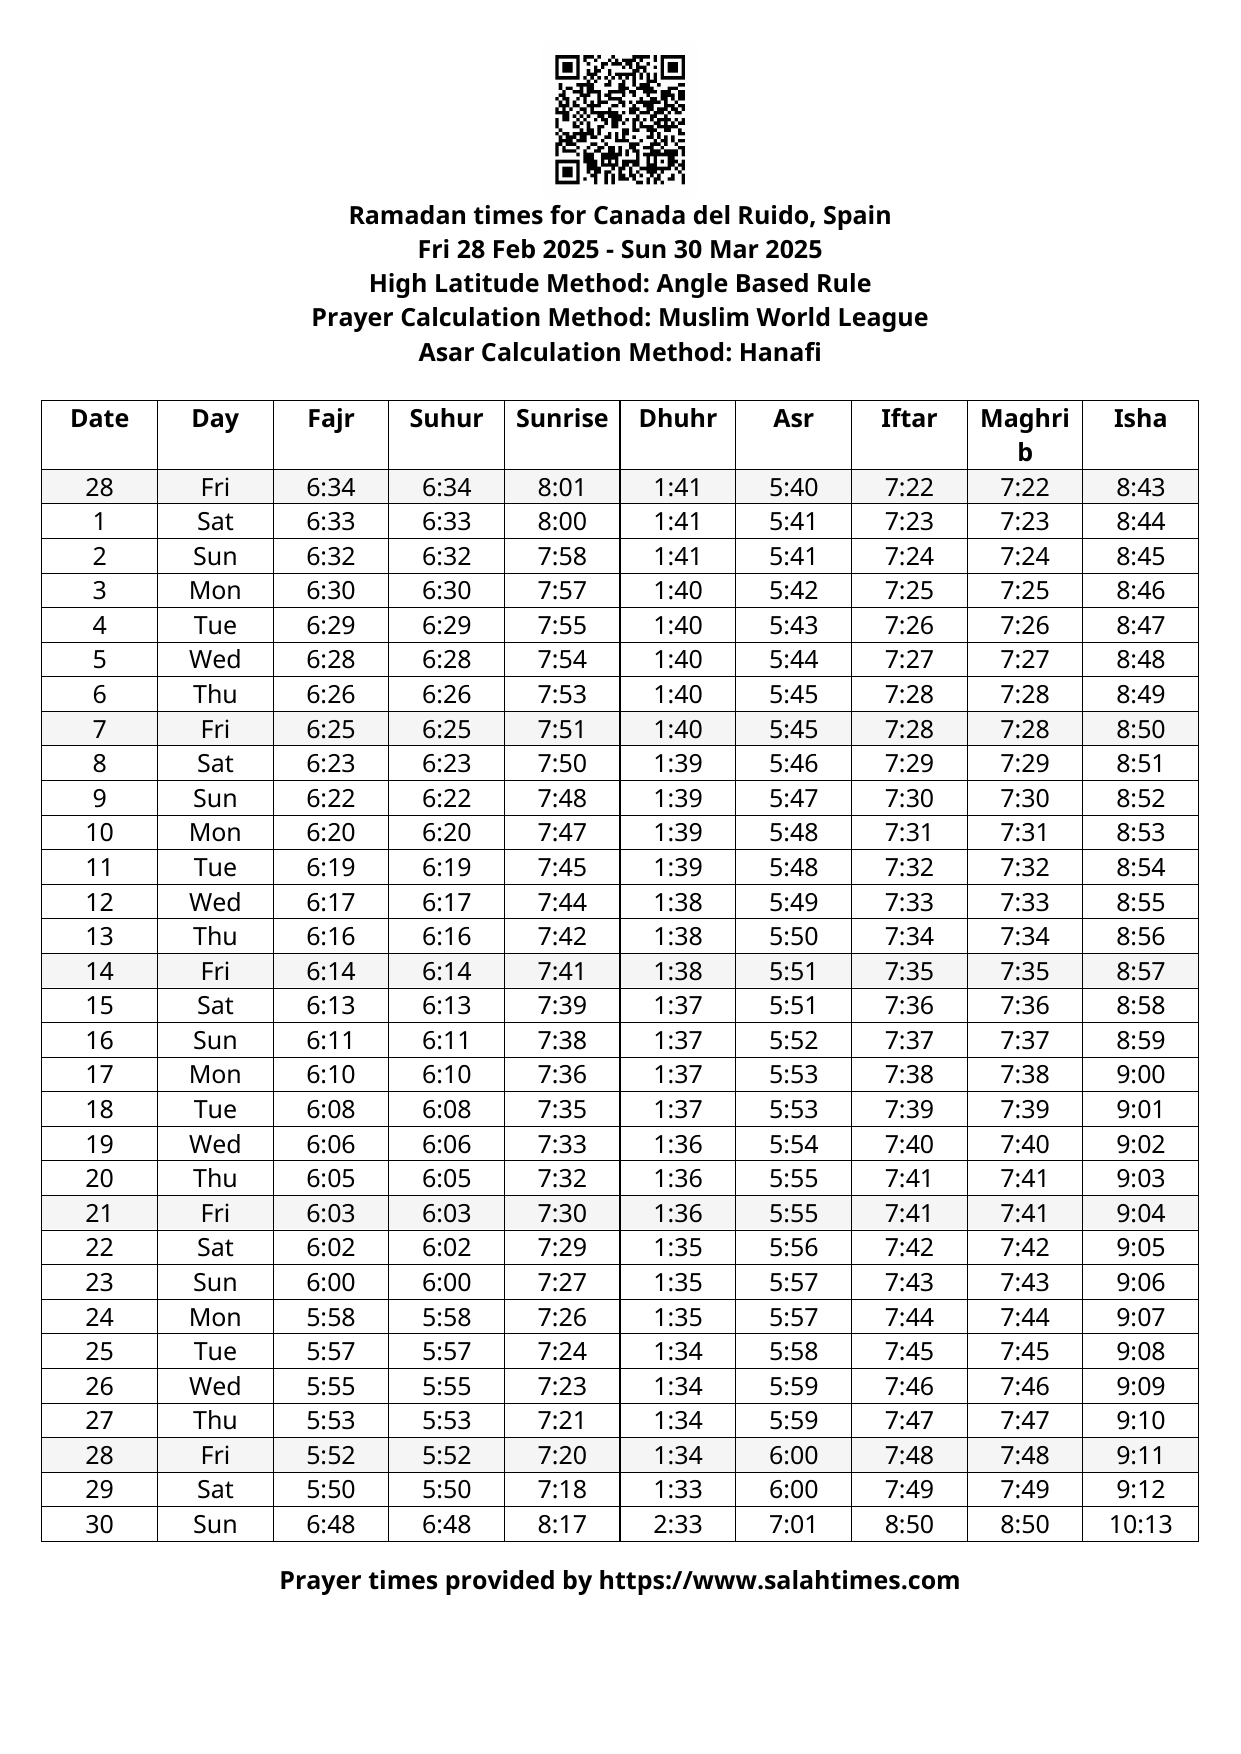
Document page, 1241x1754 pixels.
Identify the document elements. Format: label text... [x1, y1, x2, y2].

table_cell Thu [158, 919, 273, 953]
table_cell 7:37 [852, 1023, 967, 1057]
table_cell 8:52 [1083, 781, 1198, 814]
table_cell 8:46 [1083, 574, 1198, 607]
table_cell 20 [42, 1161, 157, 1195]
table_cell 1:34 [621, 1438, 735, 1472]
table_cell 6:00 [389, 1265, 504, 1299]
table_cell 7:25 [852, 574, 967, 607]
table_cell 7:31 [968, 816, 1082, 849]
table_cell Sun [158, 539, 273, 572]
table_cell 9:10 [1083, 1404, 1198, 1437]
table_cell 7:39 [505, 989, 619, 1022]
table_cell 7:22 [968, 470, 1082, 503]
table_cell 6:00 [736, 1438, 851, 1472]
table_cell 7:40 [968, 1127, 1082, 1160]
table_cell 9 [42, 781, 157, 814]
table_cell 7:57 [505, 574, 619, 607]
table_cell 7:41 [968, 1196, 1082, 1229]
table_cell 7:38 [852, 1058, 967, 1091]
table_header Suhur [389, 401, 504, 469]
table_cell 7:46 [968, 1369, 1082, 1402]
table_cell 7:39 [968, 1092, 1082, 1126]
table_cell 1:40 [621, 677, 735, 711]
table_cell 6:23 [274, 746, 388, 780]
table_header Maghrib [968, 401, 1082, 469]
table_cell 1:41 [621, 470, 735, 503]
table_cell 7:49 [852, 1473, 967, 1506]
table_cell 7:39 [852, 1092, 967, 1126]
table_cell Wed [158, 885, 273, 918]
table_cell 2 [42, 539, 157, 572]
table_cell 5:55 [736, 1196, 851, 1229]
table_cell 7:54 [505, 643, 619, 676]
table_cell 1:39 [621, 850, 735, 884]
table_cell 5:45 [736, 677, 851, 711]
table_cell 1:35 [621, 1265, 735, 1299]
table_cell 1:41 [621, 539, 735, 572]
table_cell 9:00 [1083, 1058, 1198, 1091]
table_cell Mon [158, 1058, 273, 1091]
table_cell 6:08 [389, 1092, 504, 1126]
table_cell 8:56 [1083, 919, 1198, 953]
table_cell 1:37 [621, 1023, 735, 1057]
table_cell 6:19 [389, 850, 504, 884]
table_cell 6:13 [389, 989, 504, 1022]
table_cell 2:33 [621, 1507, 735, 1541]
table_cell 7:50 [505, 746, 619, 780]
table_cell 5:42 [736, 574, 851, 607]
table_cell 1:37 [621, 989, 735, 1022]
table_cell 5:53 [274, 1404, 388, 1437]
table_cell 6:34 [389, 470, 504, 503]
table_cell 8:50 [968, 1507, 1082, 1541]
table_cell 25 [42, 1334, 157, 1368]
table_cell Thu [158, 1161, 273, 1195]
table_cell 7:28 [852, 677, 967, 711]
table_cell 30 [42, 1507, 157, 1541]
table_cell 9:06 [1083, 1265, 1198, 1299]
table_cell 6:00 [736, 1473, 851, 1506]
table_cell 7:45 [968, 1334, 1082, 1368]
table_cell 8:45 [1083, 539, 1198, 572]
table_cell 5:59 [736, 1369, 851, 1402]
table_cell 1:36 [621, 1127, 735, 1160]
table_header Iftar [852, 401, 967, 469]
table_cell 5:50 [274, 1473, 388, 1506]
table_cell Sun [158, 781, 273, 814]
table_cell Wed [158, 643, 273, 676]
table_cell 8:43 [1083, 470, 1198, 503]
table_cell 7:42 [852, 1231, 967, 1264]
table_cell 1:37 [621, 1092, 735, 1126]
table_cell 6:16 [389, 919, 504, 953]
table_cell Sun [158, 1023, 273, 1057]
table_cell 6:14 [389, 954, 504, 987]
table_header Sunrise [505, 401, 619, 469]
table_cell Tue [158, 850, 273, 884]
table_cell 7:22 [852, 470, 967, 503]
table_cell Thu [158, 677, 273, 711]
table_cell 8:48 [1083, 643, 1198, 676]
table_cell 5:58 [389, 1300, 504, 1333]
table_cell 14 [42, 954, 157, 987]
table_cell 1:41 [621, 504, 735, 538]
table_cell 6:02 [389, 1231, 504, 1264]
table_cell 7:44 [505, 885, 619, 918]
table_cell 7:45 [505, 850, 619, 884]
table_header Date [42, 401, 157, 469]
table_cell 7:18 [505, 1473, 619, 1506]
table_cell 6:11 [274, 1023, 388, 1057]
table_cell 5:43 [736, 608, 851, 642]
table_cell 1:34 [621, 1369, 735, 1402]
table_cell 7:43 [968, 1265, 1082, 1299]
table_cell 1:37 [621, 1058, 735, 1091]
table_cell 5:52 [389, 1438, 504, 1472]
table_cell 8:50 [1083, 712, 1198, 745]
text Ramadan times for Canada del Ruido, Spain [42, 198, 1198, 232]
table_cell 1 [42, 504, 157, 538]
table_cell 22 [42, 1231, 157, 1264]
table_cell 6:34 [274, 470, 388, 503]
table_cell 9:09 [1083, 1369, 1198, 1402]
table_cell 7:44 [852, 1300, 967, 1333]
table_cell 7:27 [968, 643, 1082, 676]
table_cell Tue [158, 608, 273, 642]
table_cell 6 [42, 677, 157, 711]
table_cell 7:28 [968, 677, 1082, 711]
table_cell 28 [42, 470, 157, 503]
table_cell 7:25 [968, 574, 1082, 607]
table_cell 6:25 [389, 712, 504, 745]
table_cell Wed [158, 1127, 273, 1160]
table_cell 7:35 [505, 1092, 619, 1126]
table_cell 7:26 [968, 608, 1082, 642]
table_cell 5:40 [736, 470, 851, 503]
table_cell 8:17 [505, 1507, 619, 1541]
table_cell 5:52 [736, 1023, 851, 1057]
table_cell 7:48 [968, 1438, 1082, 1472]
table_cell 8:53 [1083, 816, 1198, 849]
table_cell Mon [158, 816, 273, 849]
table_cell 1:40 [621, 712, 735, 745]
table_cell 6:26 [274, 677, 388, 711]
table_cell 6:28 [274, 643, 388, 676]
table_cell 7:24 [968, 539, 1082, 572]
table_cell 17 [42, 1058, 157, 1091]
table_cell 6:17 [389, 885, 504, 918]
table_cell 6:06 [274, 1127, 388, 1160]
table_cell 5:53 [389, 1404, 504, 1437]
table_cell 6:19 [274, 850, 388, 884]
table_cell 5:55 [274, 1369, 388, 1402]
table_cell 9:07 [1083, 1300, 1198, 1333]
table_cell 7:01 [736, 1507, 851, 1541]
table_cell 7:46 [852, 1369, 967, 1402]
table_cell 7:34 [852, 919, 967, 953]
table_cell 7:24 [505, 1334, 619, 1368]
table_cell 5:47 [736, 781, 851, 814]
text High Latitude Method: Angle Based Rule [42, 266, 1198, 300]
table_cell 7:55 [505, 608, 619, 642]
table_header Asr [736, 401, 851, 469]
table_cell 1:39 [621, 816, 735, 849]
table_cell 27 [42, 1404, 157, 1437]
table_cell 12 [42, 885, 157, 918]
table_cell 7:48 [505, 781, 619, 814]
text Prayer Calculation Method: Muslim World League [42, 300, 1198, 334]
table_cell 6:05 [274, 1161, 388, 1195]
table_cell 7:23 [968, 504, 1082, 538]
table_cell 5:41 [736, 504, 851, 538]
table_cell 7:35 [852, 954, 967, 987]
table_cell 6:06 [389, 1127, 504, 1160]
table_cell 7:29 [968, 746, 1082, 780]
table_cell 7:30 [968, 781, 1082, 814]
table_cell 5:57 [736, 1300, 851, 1333]
table_header Fajr [274, 401, 388, 469]
table_header Day [158, 401, 273, 469]
table_cell 4 [42, 608, 157, 642]
table_cell 5:51 [736, 954, 851, 987]
table_cell Wed [158, 1369, 273, 1402]
table_cell 7:30 [852, 781, 967, 814]
table_cell 6:29 [389, 608, 504, 642]
table_cell 1:40 [621, 574, 735, 607]
table_cell 8:49 [1083, 677, 1198, 711]
table_cell 7:58 [505, 539, 619, 572]
table_cell 7:28 [852, 712, 967, 745]
table_cell 1:33 [621, 1473, 735, 1506]
table_cell 6:20 [389, 816, 504, 849]
table_cell 11 [42, 850, 157, 884]
table_cell 6:30 [389, 574, 504, 607]
table_cell 6:00 [274, 1265, 388, 1299]
table_cell 6:08 [274, 1092, 388, 1126]
table_cell 1:38 [621, 919, 735, 953]
table_cell 7:41 [852, 1161, 967, 1195]
table_cell 7:41 [968, 1161, 1082, 1195]
table_cell 7:43 [852, 1265, 967, 1299]
table_cell 9:04 [1083, 1196, 1198, 1229]
table_cell 7:36 [505, 1058, 619, 1091]
table_cell 8:01 [505, 470, 619, 503]
table_cell 26 [42, 1369, 157, 1402]
table_cell 5:44 [736, 643, 851, 676]
table_cell 7:30 [505, 1196, 619, 1229]
table_cell 6:16 [274, 919, 388, 953]
table_cell 28 [42, 1438, 157, 1472]
table_cell Sun [158, 1507, 273, 1541]
table_cell 1:39 [621, 746, 735, 780]
table_cell 7:36 [852, 989, 967, 1022]
table_cell 6:22 [389, 781, 504, 814]
table_cell 6:30 [274, 574, 388, 607]
table_cell 6:28 [389, 643, 504, 676]
table_cell 7:38 [968, 1058, 1082, 1091]
table_cell 7:38 [505, 1023, 619, 1057]
table_cell 5:53 [736, 1058, 851, 1091]
table_cell Tue [158, 1334, 273, 1368]
table_cell 5:54 [736, 1127, 851, 1160]
table_cell 8:00 [505, 504, 619, 538]
table_cell Tue [158, 1092, 273, 1126]
table_cell 7:32 [505, 1161, 619, 1195]
table_cell 7:45 [852, 1334, 967, 1368]
table_cell 1:36 [621, 1161, 735, 1195]
table_cell 6:03 [274, 1196, 388, 1229]
table_cell 1:36 [621, 1196, 735, 1229]
table_cell 9:11 [1083, 1438, 1198, 1472]
table_cell 7:36 [968, 989, 1082, 1022]
table_cell 9:05 [1083, 1231, 1198, 1264]
table_cell 7:41 [505, 954, 619, 987]
table_cell 1:38 [621, 954, 735, 987]
table_cell 7:41 [852, 1196, 967, 1229]
table_cell 7:31 [852, 816, 967, 849]
table_cell 5:59 [736, 1404, 851, 1437]
table_cell 9:03 [1083, 1161, 1198, 1195]
table_cell 9:02 [1083, 1127, 1198, 1160]
table_cell 6:33 [274, 504, 388, 538]
table_cell 7:42 [968, 1231, 1082, 1264]
table_cell 5:50 [736, 919, 851, 953]
table_cell Sat [158, 746, 273, 780]
table_cell 9:01 [1083, 1092, 1198, 1126]
table_cell 8:50 [852, 1507, 967, 1541]
table_cell 7:48 [852, 1438, 967, 1472]
table_cell 6:25 [274, 712, 388, 745]
table_cell 7:42 [505, 919, 619, 953]
text Prayer times provided by https://www.salahtimes.com [42, 1563, 1198, 1597]
table_cell 1:40 [621, 608, 735, 642]
table_cell 10 [42, 816, 157, 849]
table_cell 7:32 [852, 850, 967, 884]
table_cell 6:48 [274, 1507, 388, 1541]
table_cell 7:27 [852, 643, 967, 676]
table_cell 8:54 [1083, 850, 1198, 884]
table_cell 7:47 [505, 816, 619, 849]
table_cell 6:33 [389, 504, 504, 538]
table_cell 7:35 [968, 954, 1082, 987]
text Fri 28 Feb 2025 - Sun 30 Mar 2025 [42, 232, 1198, 266]
table_cell 7:23 [505, 1369, 619, 1402]
table_cell 8:58 [1083, 989, 1198, 1022]
table_cell 7 [42, 712, 157, 745]
table_cell 9:08 [1083, 1334, 1198, 1368]
table_cell 5:55 [389, 1369, 504, 1402]
table_cell Fri [158, 712, 273, 745]
table_cell 5:45 [736, 712, 851, 745]
table_cell 6:13 [274, 989, 388, 1022]
table_cell 6:23 [389, 746, 504, 780]
table_cell 5:41 [736, 539, 851, 572]
table_cell 1:39 [621, 781, 735, 814]
table_cell 1:35 [621, 1300, 735, 1333]
table_cell 7:51 [505, 712, 619, 745]
table_cell 8:51 [1083, 746, 1198, 780]
table_cell 7:27 [505, 1265, 619, 1299]
table_cell 6:14 [274, 954, 388, 987]
table_cell 7:34 [968, 919, 1082, 953]
table_cell 5:57 [736, 1265, 851, 1299]
table_cell 7:44 [968, 1300, 1082, 1333]
table_cell 7:33 [852, 885, 967, 918]
table_cell 8:59 [1083, 1023, 1198, 1057]
table_cell 1:35 [621, 1231, 735, 1264]
table_header Isha [1083, 401, 1198, 469]
table_cell 24 [42, 1300, 157, 1333]
table_cell 7:33 [968, 885, 1082, 918]
table_cell 6:32 [389, 539, 504, 572]
table_cell 16 [42, 1023, 157, 1057]
table_cell 7:29 [852, 746, 967, 780]
table_cell Mon [158, 574, 273, 607]
table_cell 13 [42, 919, 157, 953]
table_cell 5:48 [736, 816, 851, 849]
table_cell Fri [158, 1438, 273, 1472]
table_cell Fri [158, 1196, 273, 1229]
table_cell 6:26 [389, 677, 504, 711]
table_cell 5:58 [274, 1300, 388, 1333]
table_cell 29 [42, 1473, 157, 1506]
table_cell 6:29 [274, 608, 388, 642]
table_cell 18 [42, 1092, 157, 1126]
table_cell 7:29 [505, 1231, 619, 1264]
table_cell Sat [158, 504, 273, 538]
table_cell 1:40 [621, 643, 735, 676]
table_cell 5:48 [736, 850, 851, 884]
table_cell 5:53 [736, 1092, 851, 1126]
table_cell 5:55 [736, 1161, 851, 1195]
table_cell 6:32 [274, 539, 388, 572]
table_cell 7:24 [852, 539, 967, 572]
table_cell 3 [42, 574, 157, 607]
table_cell 8:44 [1083, 504, 1198, 538]
table_cell 1:38 [621, 885, 735, 918]
table_cell 6:20 [274, 816, 388, 849]
table_cell 7:28 [968, 712, 1082, 745]
table_cell 7:32 [968, 850, 1082, 884]
table_cell 5:50 [389, 1473, 504, 1506]
table_cell 7:37 [968, 1023, 1082, 1057]
table_cell 5:52 [274, 1438, 388, 1472]
table_cell 10:13 [1083, 1507, 1198, 1541]
table_cell 5:46 [736, 746, 851, 780]
table_cell Fri [158, 954, 273, 987]
picture [542, 41, 699, 198]
table_cell 8:55 [1083, 885, 1198, 918]
table_cell 8:57 [1083, 954, 1198, 987]
table_cell 6:02 [274, 1231, 388, 1264]
table_cell Sun [158, 1265, 273, 1299]
table_cell 21 [42, 1196, 157, 1229]
table_cell 7:47 [852, 1404, 967, 1437]
table_cell 1:34 [621, 1334, 735, 1368]
table_cell 23 [42, 1265, 157, 1299]
table_cell 8 [42, 746, 157, 780]
table_cell 6:11 [389, 1023, 504, 1057]
table_cell 5:56 [736, 1231, 851, 1264]
table_cell 1:34 [621, 1404, 735, 1437]
table_cell 7:20 [505, 1438, 619, 1472]
table_cell 5:51 [736, 989, 851, 1022]
table_cell 8:47 [1083, 608, 1198, 642]
table_cell 7:47 [968, 1404, 1082, 1437]
table_header Dhuhr [621, 401, 735, 469]
table_cell Sat [158, 1473, 273, 1506]
table_cell 5:49 [736, 885, 851, 918]
table_cell 6:05 [389, 1161, 504, 1195]
table_cell 6:10 [389, 1058, 504, 1091]
table_cell 5 [42, 643, 157, 676]
table_cell 9:12 [1083, 1473, 1198, 1506]
table_cell 7:23 [852, 504, 967, 538]
table_cell 7:21 [505, 1404, 619, 1437]
table_cell 7:33 [505, 1127, 619, 1160]
table_cell 15 [42, 989, 157, 1022]
table_cell 7:26 [505, 1300, 619, 1333]
table_cell 19 [42, 1127, 157, 1160]
table_cell Thu [158, 1404, 273, 1437]
table_cell Sat [158, 1231, 273, 1264]
table_cell 7:49 [968, 1473, 1082, 1506]
table_cell 7:40 [852, 1127, 967, 1160]
table_cell 7:53 [505, 677, 619, 711]
table_cell 6:22 [274, 781, 388, 814]
table_cell 5:57 [274, 1334, 388, 1368]
table_cell 6:10 [274, 1058, 388, 1091]
table_cell 5:58 [736, 1334, 851, 1368]
table_cell 6:17 [274, 885, 388, 918]
table_cell 6:03 [389, 1196, 504, 1229]
table_cell 7:26 [852, 608, 967, 642]
table_cell Mon [158, 1300, 273, 1333]
table_cell Fri [158, 470, 273, 503]
text Asar Calculation Method: Hanafi [42, 334, 1198, 368]
table_cell Sat [158, 989, 273, 1022]
table_cell 5:57 [389, 1334, 504, 1368]
table_cell 6:48 [389, 1507, 504, 1541]
